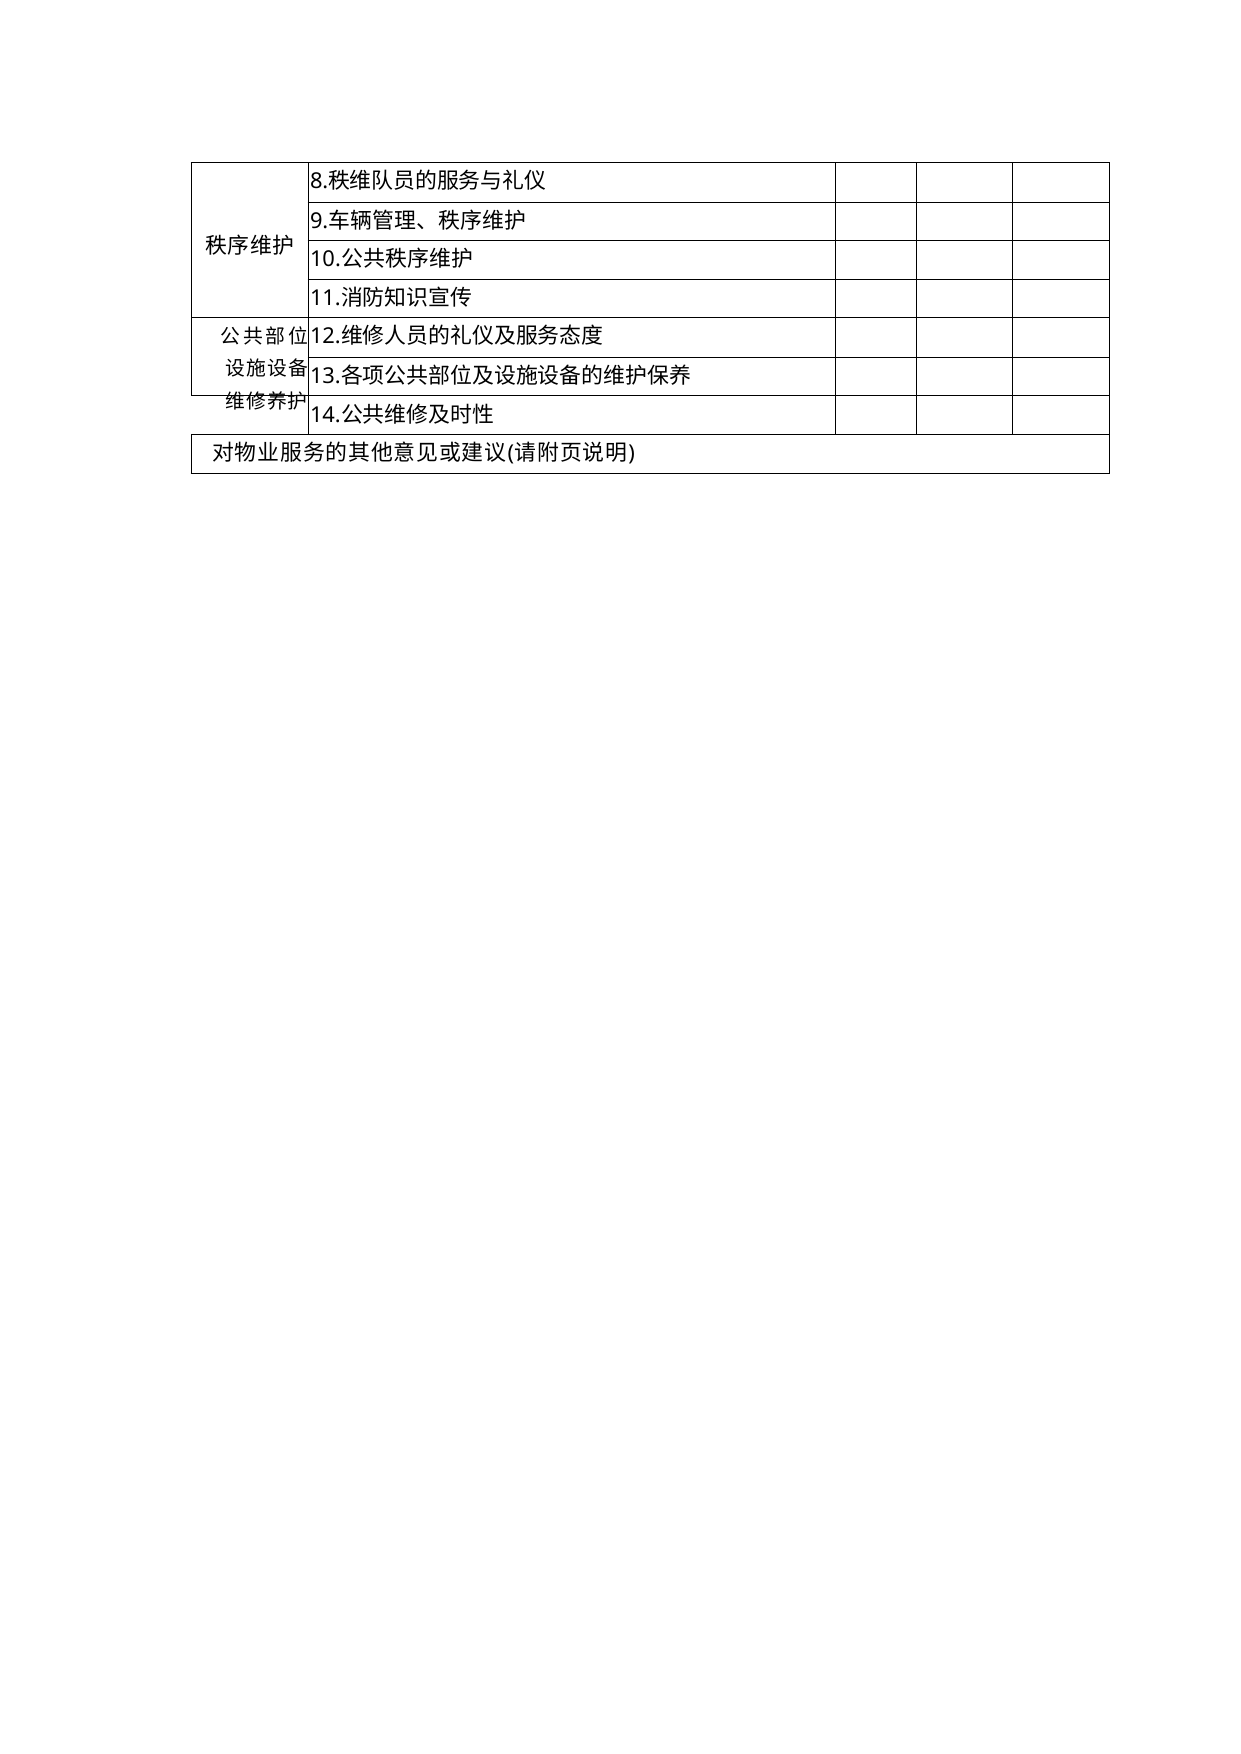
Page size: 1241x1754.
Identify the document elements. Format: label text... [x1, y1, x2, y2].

table_cell [836, 396, 916, 434]
table_cell 11.消防知识宣传 [309, 280, 835, 317]
table_cell [1013, 203, 1109, 240]
table_cell [836, 318, 916, 357]
table_cell [917, 203, 1012, 240]
table_cell 8.秩维队员的服务与礼仪 [309, 163, 835, 202]
table_cell [917, 396, 1012, 434]
table_cell [836, 241, 916, 279]
table_cell 12.维修人员的礼仪及服务态度 [309, 318, 835, 357]
table_cell 13.各项公共部位及设施设备的维护保养 [309, 358, 835, 395]
table_cell [1013, 358, 1109, 395]
table_cell [836, 203, 916, 240]
table_cell [836, 358, 916, 395]
table_cell [1013, 318, 1109, 357]
table_cell [1013, 280, 1109, 317]
table_cell 14.公共维修及时性 [309, 396, 835, 434]
table_cell [1013, 241, 1109, 279]
table_cell [917, 318, 1012, 357]
table_cell [1013, 396, 1109, 434]
table_cell [1013, 163, 1109, 202]
table_cell [836, 163, 916, 202]
table_cell 秩序维护 [192, 163, 308, 317]
table_cell [917, 241, 1012, 279]
table_cell 对物业服务的其他意见或建议(请附页说明) [192, 435, 1109, 473]
table_cell 公共部位 设施设备 维修养护 [192, 318, 308, 395]
table_cell [917, 163, 1012, 202]
table_cell [836, 280, 916, 317]
table_cell [917, 280, 1012, 317]
table_cell 9.车辆管理、秩序维护 [309, 203, 835, 240]
table_cell [917, 358, 1012, 395]
table_cell 10.公共秩序维护 [309, 241, 835, 279]
